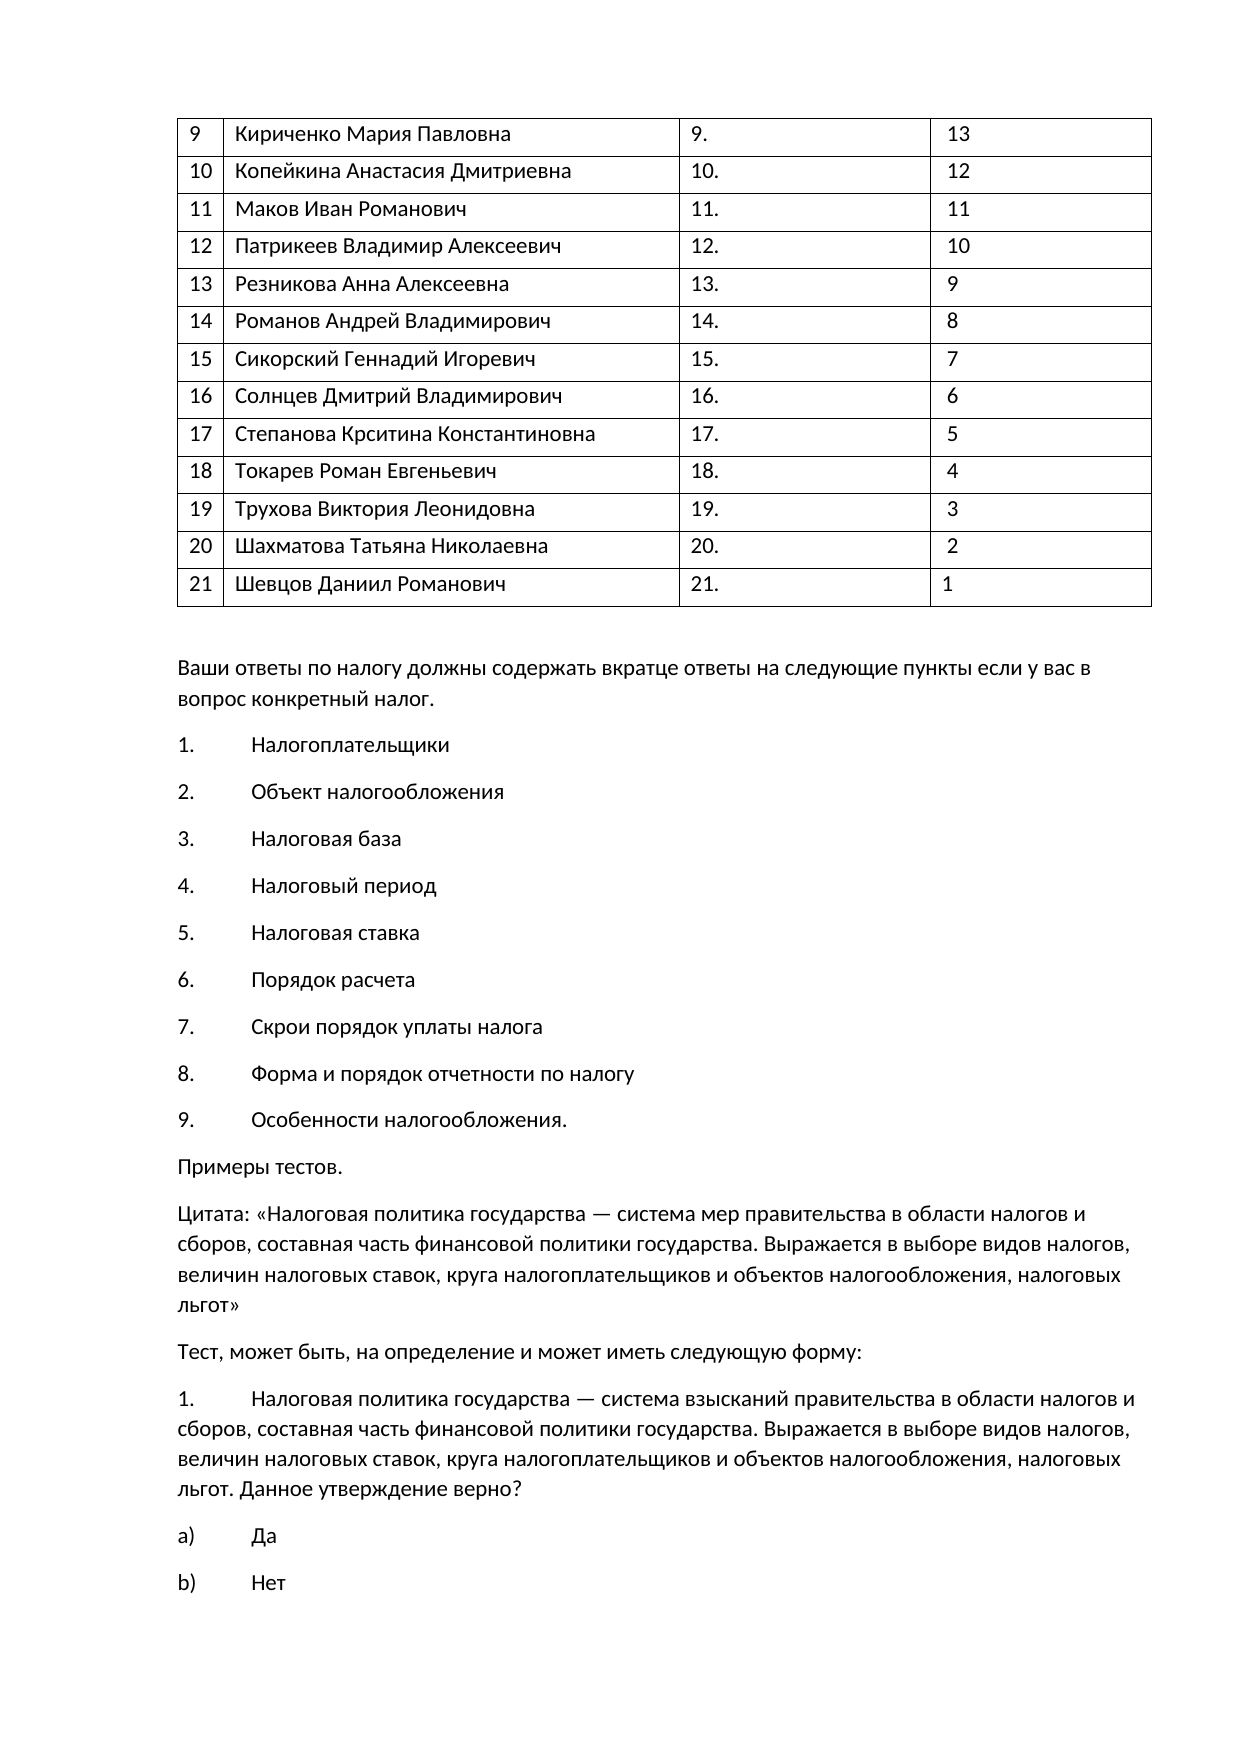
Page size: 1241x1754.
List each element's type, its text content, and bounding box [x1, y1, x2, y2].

table_cell 5 [931, 419, 1151, 456]
table_cell 15 [178, 344, 223, 381]
text 3. Налоговая база [177, 824, 1152, 852]
table_cell Копейкина Анастасия Дмитриевна [224, 157, 679, 193]
table_cell 16 [178, 382, 223, 418]
table_cell 4 [931, 457, 1151, 493]
table_cell 19 [178, 494, 223, 531]
table_cell 18 [178, 457, 223, 493]
text 8. Форма и порядок отчетности по налогу [177, 1059, 1152, 1087]
table_cell 3 [931, 494, 1151, 531]
table_cell 11 [931, 194, 1151, 231]
table_cell 15. [680, 344, 930, 381]
table_cell 14. [680, 307, 930, 343]
table_cell Степанова Крситина Константиновна [224, 419, 679, 456]
text 4. Налоговый период [177, 871, 1152, 899]
table_cell Трухова Виктория Леонидовна [224, 494, 679, 531]
table_cell 12 [931, 157, 1151, 193]
text 7. Скрои порядок уплаты налога [177, 1012, 1152, 1040]
table_cell Романов Андрей Владимирович [224, 307, 679, 343]
text 1. Налогоплательщики [177, 731, 1152, 759]
table_cell Токарев Роман Евгеньевич [224, 457, 679, 493]
table_cell Маков Иван Романович [224, 194, 679, 231]
text Тест, может быть, на определение и может иметь следующую форму: [177, 1337, 1152, 1365]
table_cell 10. [680, 157, 930, 193]
table_cell 12. [680, 232, 930, 268]
table_cell 9 [178, 119, 223, 156]
table_cell 13 [931, 119, 1151, 156]
table_cell 13 [178, 269, 223, 306]
table_cell 17. [680, 419, 930, 456]
table_cell 10 [178, 157, 223, 193]
table_cell 8 [931, 307, 1151, 343]
table_cell 19. [680, 494, 930, 531]
text 1. Налоговая политика государства — система взысканий правительства в области налогов и сборов, составная часть финансовой политики государства. Выражается в выборе видов налогов, величин налоговых ставок, круга налогоплательщиков и объектов налогообложения, налоговых льгот. Данное утверждение верно? [177, 1384, 1152, 1502]
table_cell Шевцов Даниил Романович [224, 569, 679, 606]
table_cell 14 [178, 307, 223, 343]
table_cell Солнцев Дмитрий Владимирович [224, 382, 679, 418]
table_cell 1 [931, 569, 1151, 606]
table_cell 9. [680, 119, 930, 156]
text Цитата: «Налоговая политика государства — система мер правительства в области налогов и сборов, составная часть финансовой политики государства. Выражается в выборе видов налогов, величин налоговых ставок, круга налогоплательщиков и объектов налогообложения, налоговых льгот» [177, 1199, 1152, 1318]
table_cell 12 [178, 232, 223, 268]
table_cell 13. [680, 269, 930, 306]
text 9. Особенности налогообложения. [177, 1106, 1152, 1134]
table_cell 6 [931, 382, 1151, 418]
text a) Да [177, 1521, 1152, 1549]
table_cell 2 [931, 532, 1151, 568]
table_cell 18. [680, 457, 930, 493]
table_cell 21. [680, 569, 930, 606]
table_cell 20. [680, 532, 930, 568]
table_cell 21 [178, 569, 223, 606]
table_cell Патрикеев Владимир Алексеевич [224, 232, 679, 268]
table_cell Резникова Анна Алексеевна [224, 269, 679, 306]
text 5. Налоговая ставка [177, 918, 1152, 946]
table_cell Шахматова Татьяна Николаевна [224, 532, 679, 568]
table_cell 17 [178, 419, 223, 456]
text Ваши ответы по налогу должны содержать вкратце ответы на следующие пункты если у вас в вопрос конкретный налог. [177, 653, 1152, 712]
text Примеры тестов. [177, 1152, 1152, 1181]
table_cell 10 [931, 232, 1151, 268]
table_cell 11 [178, 194, 223, 231]
table_cell Сикорский Геннадий Игоревич [224, 344, 679, 381]
table_cell 20 [178, 532, 223, 568]
table_cell 9 [931, 269, 1151, 306]
text b) Нет [177, 1568, 1152, 1596]
table_cell 7 [931, 344, 1151, 381]
table_cell Кириченко Мария Павловна [224, 119, 679, 156]
text 6. Порядок расчета [177, 965, 1152, 993]
text 2. Объект налогообложения [177, 777, 1152, 806]
table_cell 16. [680, 382, 930, 418]
table_cell 11. [680, 194, 930, 231]
